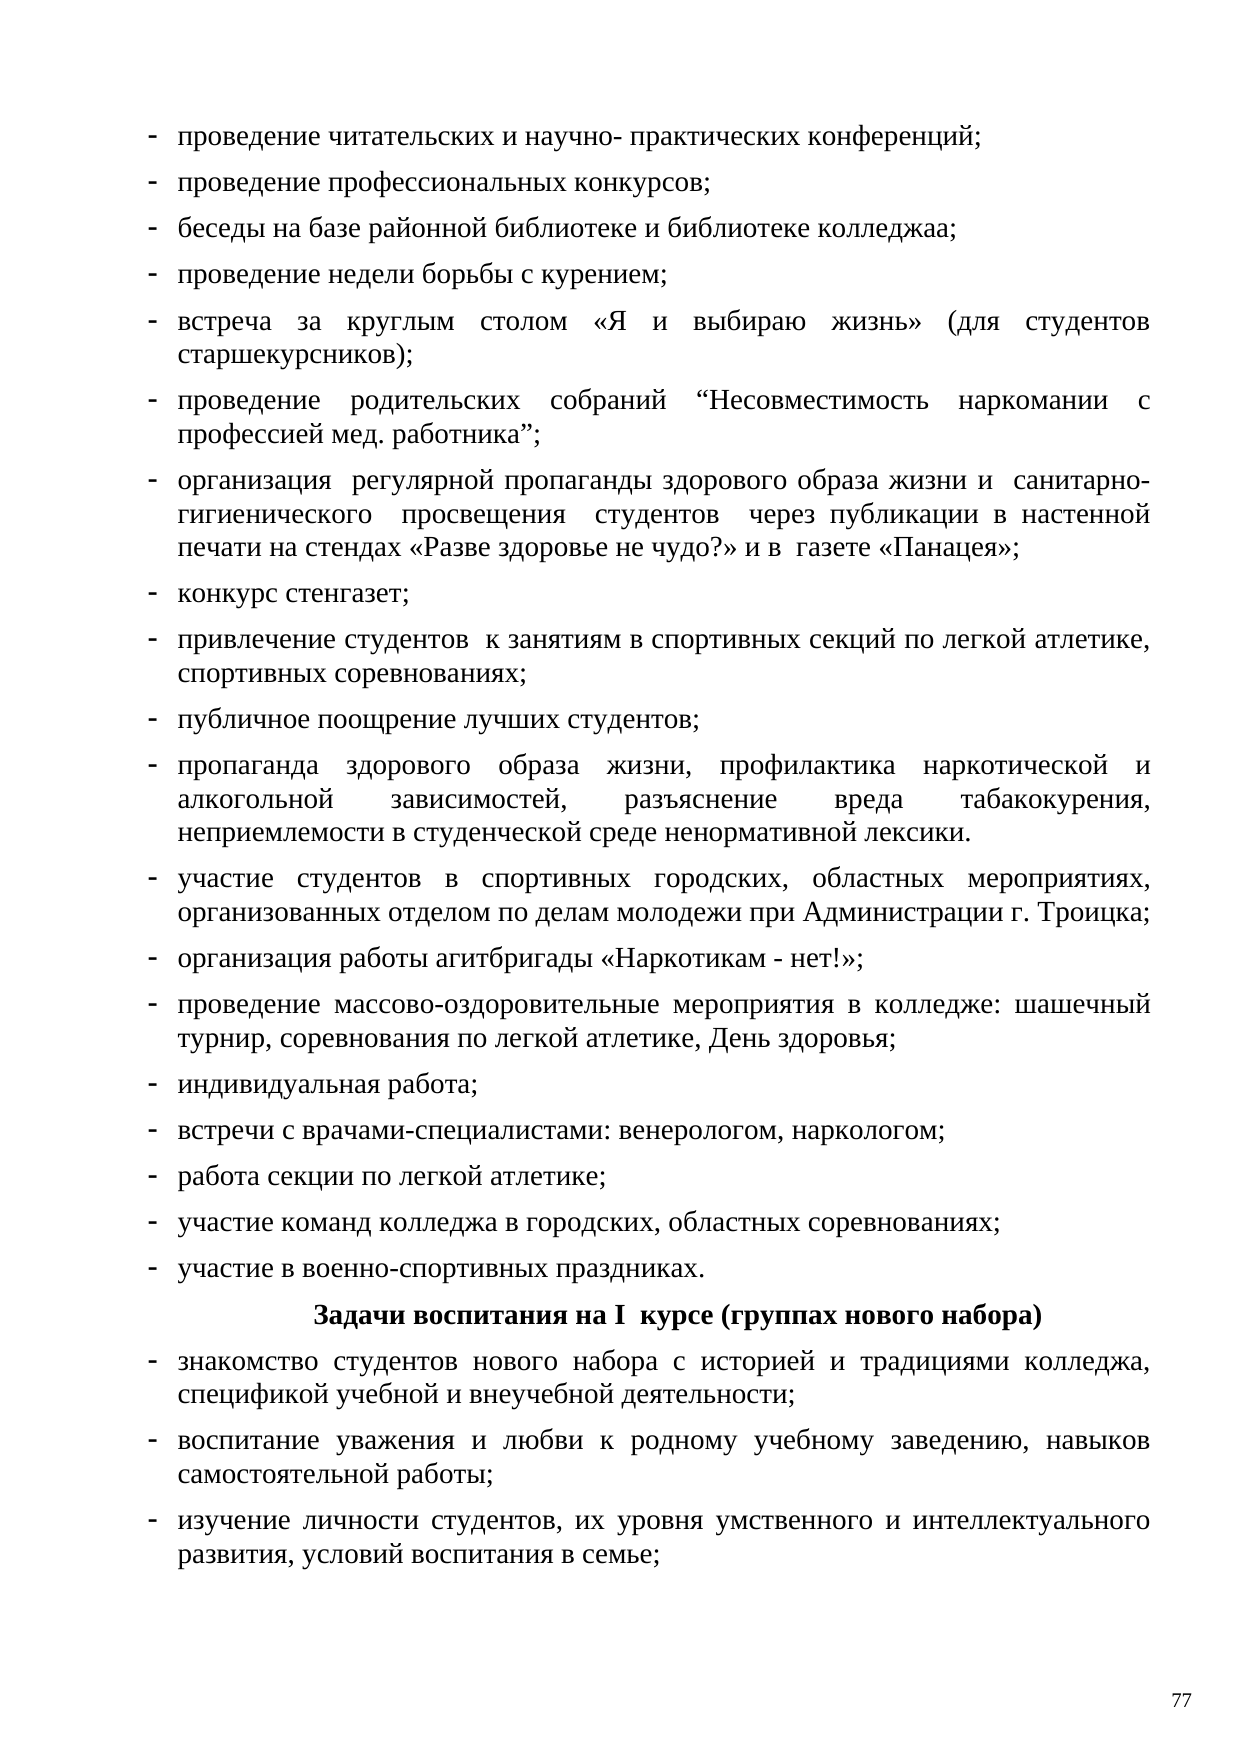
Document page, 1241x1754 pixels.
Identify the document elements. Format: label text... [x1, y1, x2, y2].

list проведение родительских собраний “Несовместимость наркомании с профессией мед. работника”; [148, 382, 1152, 449]
list участие команд колледжа в городских, областных соревнованиях; [148, 1204, 1152, 1238]
list проведение читательских и научно- практических конференций; [148, 118, 1152, 152]
text Задачи воспитания на I курсе (группах нового набора) [148, 1297, 1152, 1330]
list публичное поощрение лучших студентов; [148, 701, 1152, 735]
list знакомство студентов нового набора с историей и традициями колледжа, спецификой учебной и внеучебной деятельности; [148, 1343, 1152, 1410]
list проведение недели борьбы с курением; [148, 257, 1152, 290]
list встреча за круглым столом «Я и выбираю жизнь» (для студентов старшекурсников); [148, 303, 1152, 370]
list пропаганда здорового образа жизни, профилактика наркотической и алкогольной зависимостей, разъяснение вреда табакокурения, неприемлемости в студенческой среде ненормативной лексики. [148, 747, 1152, 848]
list беседы на базе районной библиотеке и библиотеке колледжаа; [148, 210, 1152, 244]
list проведение массово-оздоровительные мероприятия в колледже: шашечный турнир, соревнования по легкой атлетике, День здоровья; [148, 986, 1152, 1053]
list участие в военно-спортивных праздниках. [148, 1251, 1152, 1284]
list организация работы агитбригады «Наркотикам - нет!»; [148, 940, 1152, 974]
list индивидуальная работа; [148, 1066, 1152, 1100]
list воспитание уважения и любви к родному учебному заведению, навыков самостоятельной работы; [148, 1422, 1152, 1490]
list привлечение студентов к занятиям в спортивных секций по легкой атлетике, спортивных соревнованиях; [148, 621, 1152, 689]
list конкурс стенгазет; [148, 575, 1152, 609]
list проведение профессиональных конкурсов; [148, 164, 1152, 198]
list участие студентов в спортивных городских, областных мероприятиях, организованных отделом по делам молодежи при Администрации г. Троицка; [148, 861, 1152, 928]
list работа секции по легкой атлетике; [148, 1158, 1152, 1192]
list встречи с врачами-специалистами: венерологом, наркологом; [148, 1112, 1152, 1146]
list организация регулярной пропаганды здорового образа жизни и санитарно- гигиенического просвещения студентов через публикации в настенной печати на стендах «Разве здоровье не чудо?» и в газете «Панацея»; [148, 462, 1152, 563]
list изучение личности студентов, их уровня умственного и интеллектуального развития, условий воспитания в семье; [148, 1502, 1152, 1569]
